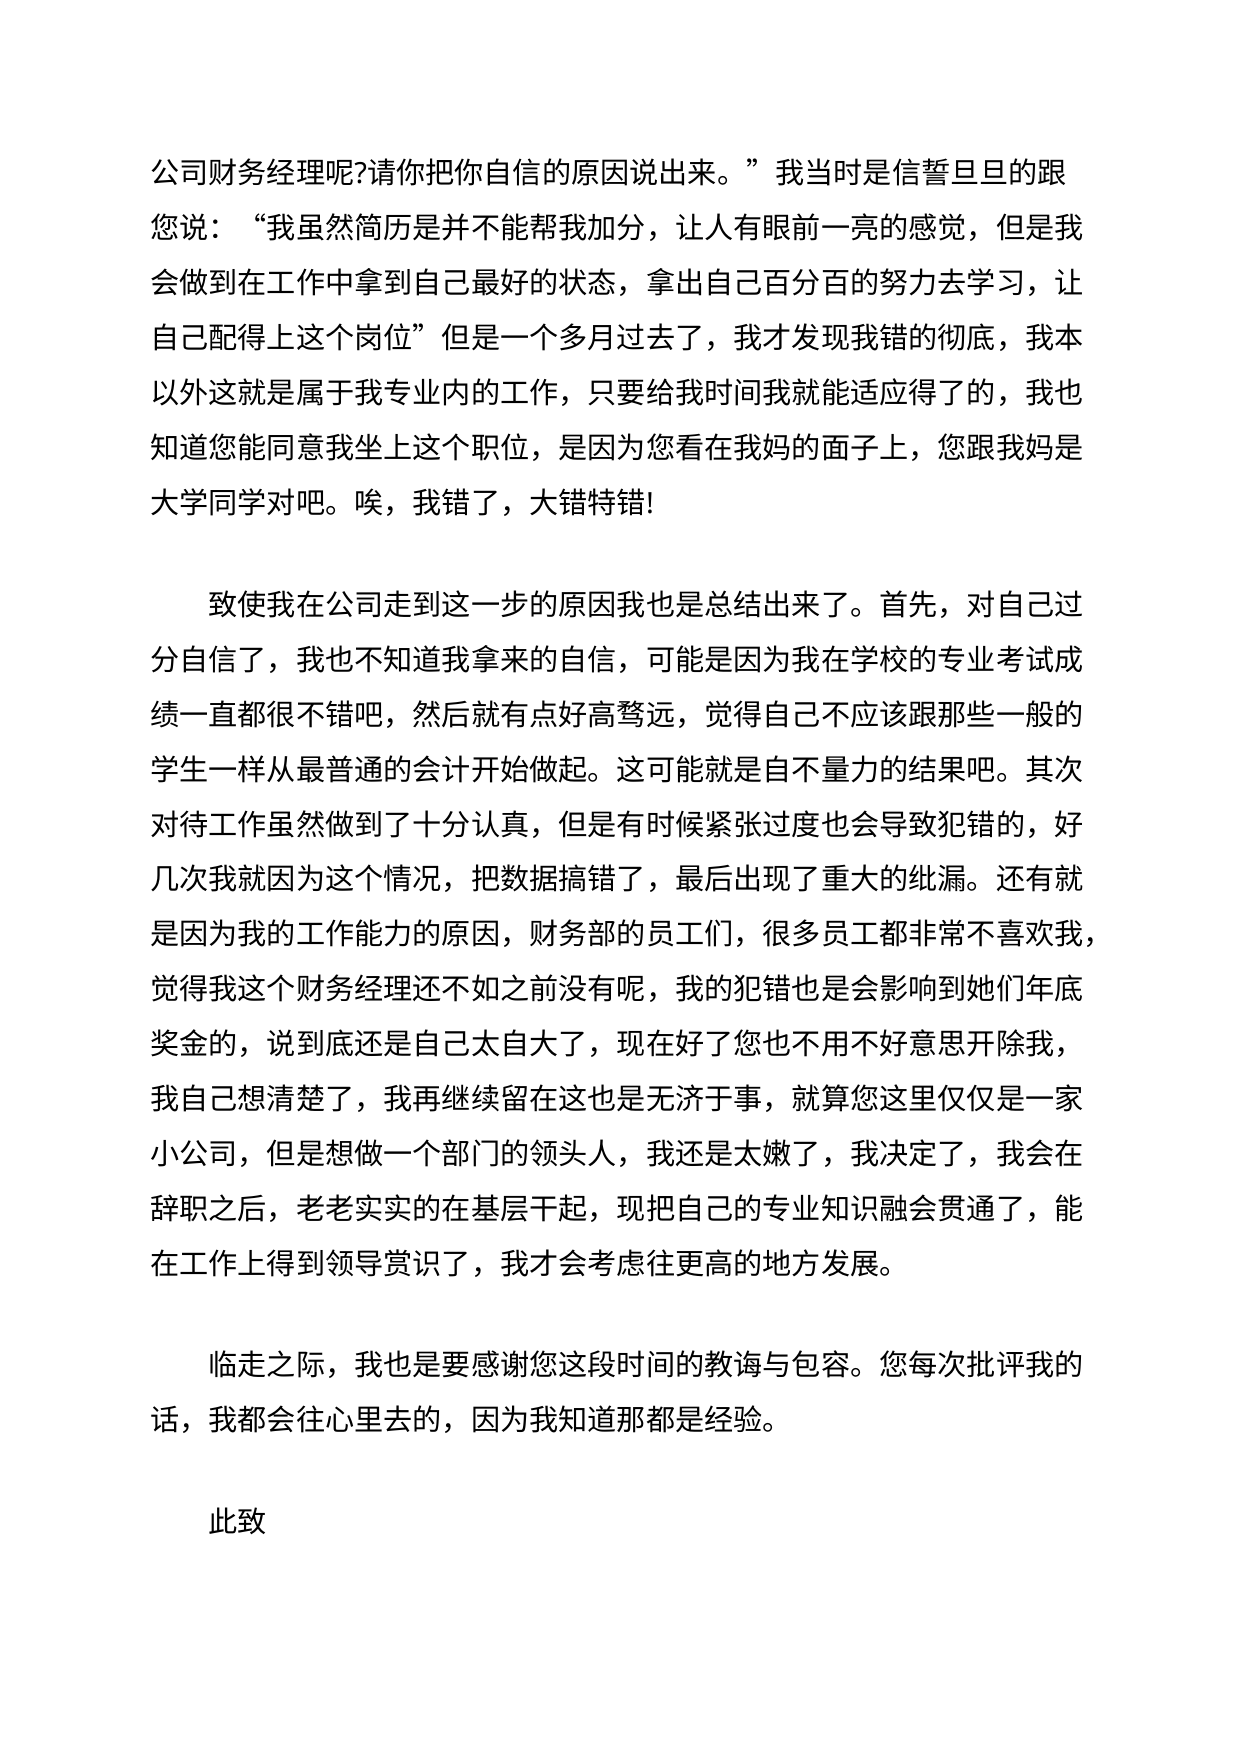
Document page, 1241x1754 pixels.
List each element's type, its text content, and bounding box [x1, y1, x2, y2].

text 此致 [150, 1499, 1090, 1541]
text 临走之际，我也是要感谢您这段时间的教诲与包容。您每次批评我的话，我都会往心里去的，因为我知道那都是经验。 [150, 1342, 1090, 1439]
text 致使我在公司走到这一步的原因我也是总结出来了。首先，对自己过分自信了，我也不知道我拿来的自信，可能是因为我在学校的专业考试成绩一直都很不错吧，然后就有点好高骛远，觉得自己不应该跟那些一般的学生一样从最普通的会计开始做起。这可能就是自不量力的结果吧。其次对待工作虽然做到了十分认真，但是有时候紧张过度也会导致犯错的，好几次我就因为这个情况，把数据搞错了，最后出现了重大的纰漏。还有就是因为我的工作能力的原因，财务部的员工们，很多员工都非常不喜欢我，觉得我这个财务经理还不如之前没有呢，我的犯错也是会影响到她们年底奖金的，说到底还是自己太自大了，现在好了您也不用不好意思开除我，我自己想清楚了，我再继续留在这也是无济于事，就算您这里仅仅是一家小公司，但是想做一个部门的领头人，我还是太嫩了，我决定了，我会在辞职之后，老老实实的在基层干起，现把自己的专业知识融会贯通了，能在工作上得到领导赏识了，我才会考虑往更高的地方发展。 [150, 581, 1090, 1282]
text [150, 150, 1090, 522]
